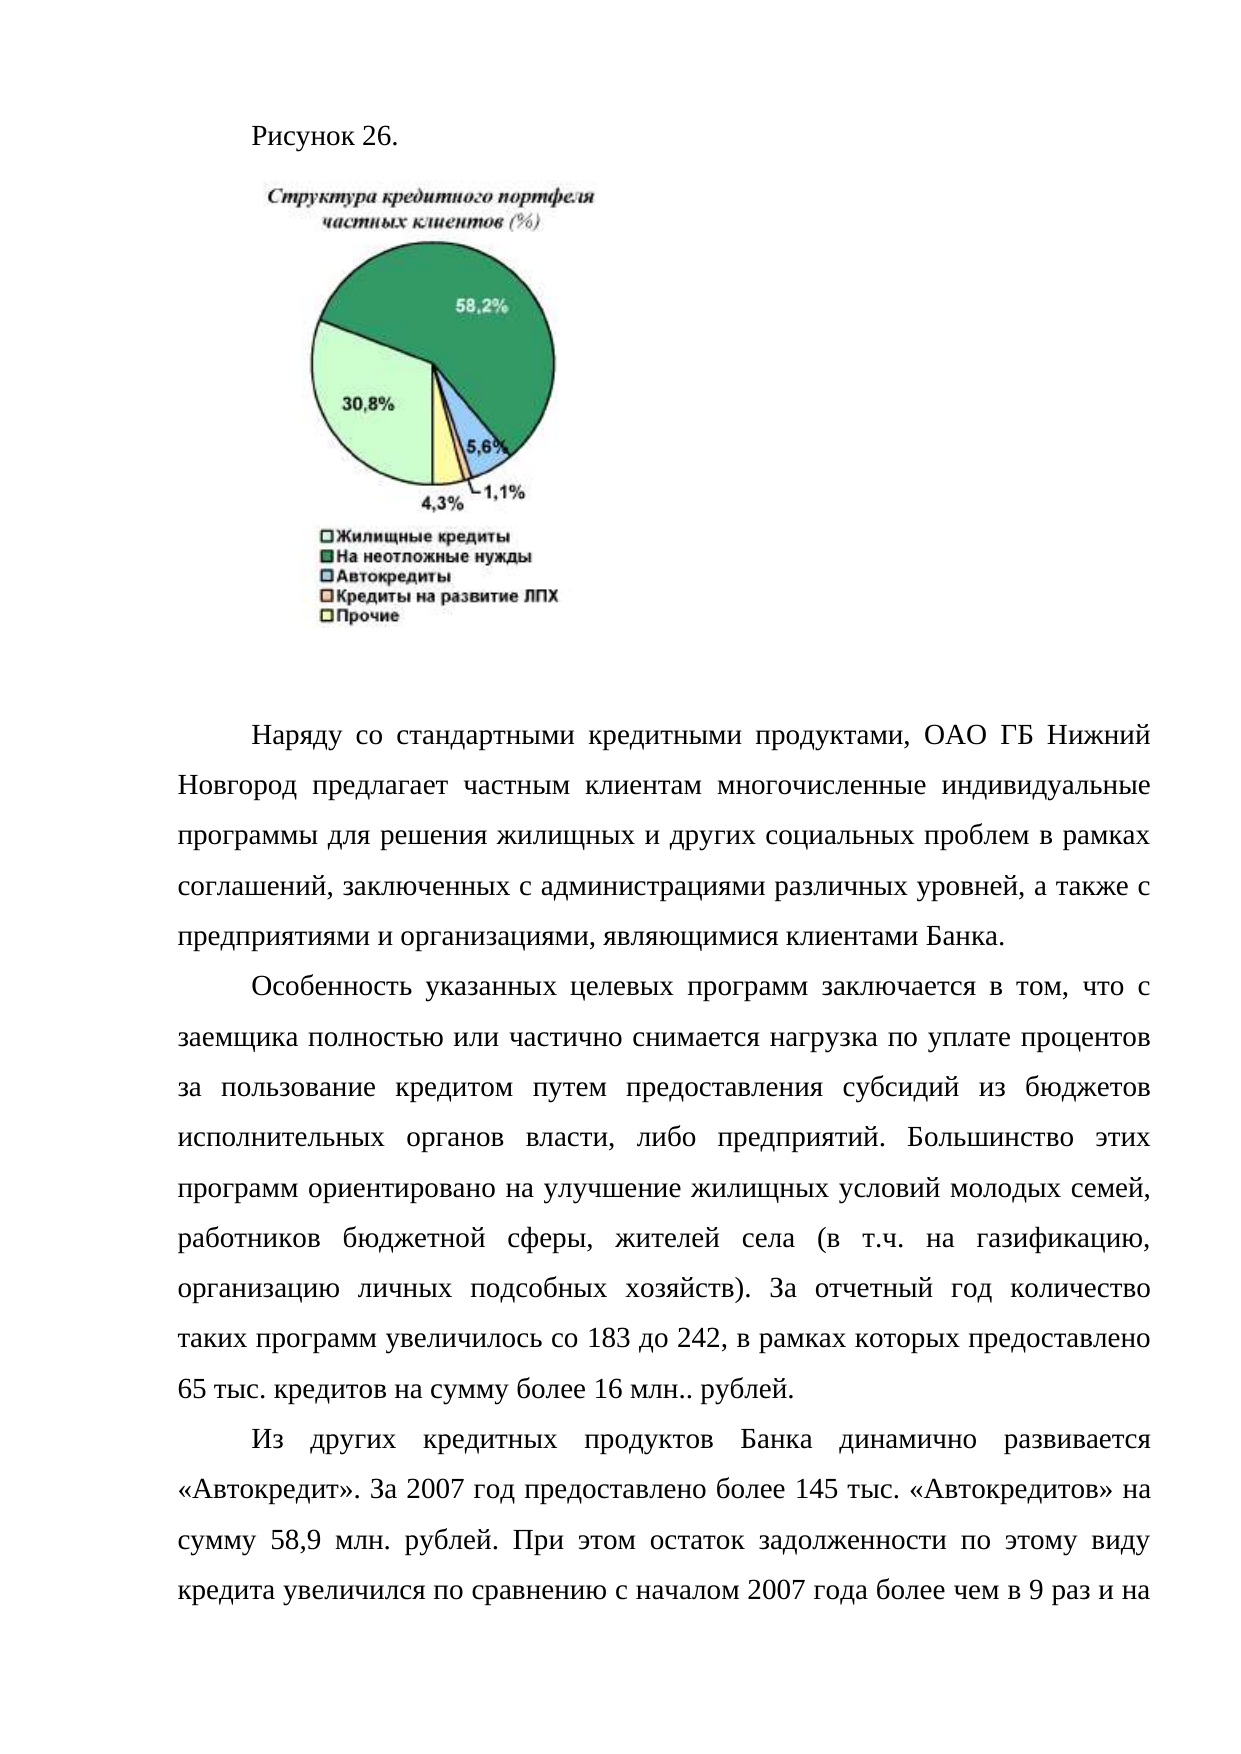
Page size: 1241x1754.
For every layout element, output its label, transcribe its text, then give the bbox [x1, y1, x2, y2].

text Наряду со стандартными кредитными продуктами, ОАО ГБ Нижний Новгород предлагает частным клиентам многочисленные индивидуальные программы для решения жилищных и других социальных проблем в рамках соглашений, заключенных с администрациями различных уровней, а также с предприятиями и организациями, являющимися клиентами Банка. [177, 717, 1152, 952]
text Рисунок 26. [177, 118, 1152, 152]
text Особенность указанных целевых программ заключается в том, что с заемщика полностью или частично снимается нагрузка по уплате процентов за пользование кредитом путем предоставления субсидий из бюджетов исполнительных органов власти, либо предприятий. Большинство этих программ ориентировано на улучшение жилищных условий молодых семей, работников бюджетной сферы, жителей села (в т.ч. на газификацию, организацию личных подсобных хозяйств). За отчетный год количество таких программ увеличилось со 183 до 242, в рамках которых предоставлено 65 тыс. кредитов на сумму более 16 млн.. рублей. [177, 968, 1152, 1404]
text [177, 1421, 1152, 1606]
picture [251, 168, 622, 652]
